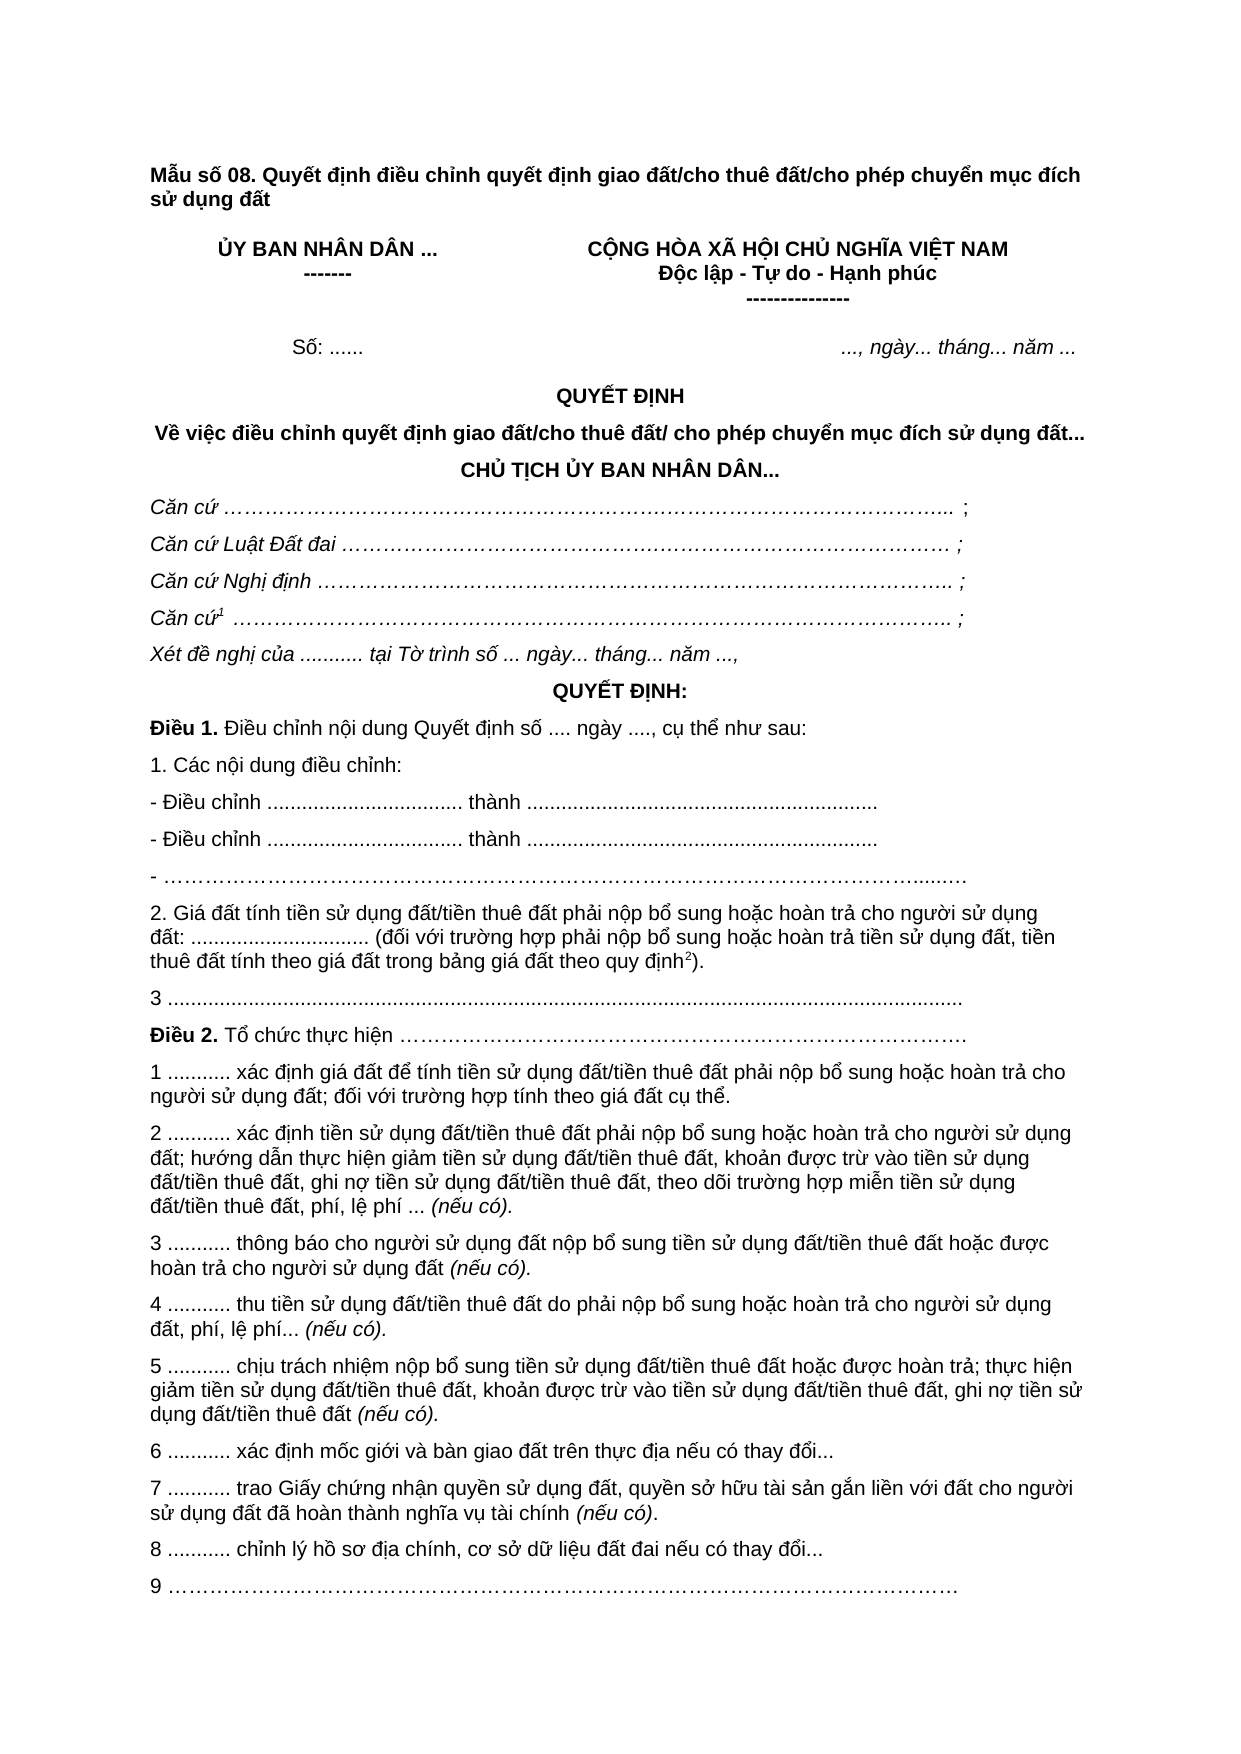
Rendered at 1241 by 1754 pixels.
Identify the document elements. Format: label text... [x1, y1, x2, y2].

text 8 ........... chỉnh lý hồ sơ địa chính, cơ sở dữ liệu đất đai nếu có thay đổi... [150, 1537, 1090, 1561]
text Căn cứ Nghị định ……………………………………………………………………………….. ; [150, 568, 1090, 592]
text - Điều chỉnh .................................. thành ............................................................. [150, 789, 1090, 814]
text 7 ........... trao Giấy chứng nhận quyền sử dụng đất, quyền sở hữu tài sản gắn liền với đất cho người sử dụng đất đã hoàn thành nghĩa vụ tài chính (nếu có). [150, 1476, 1090, 1524]
text Về việc điều chỉnh quyết định giao đất/cho thuê đất/ cho phép chuyển mục đích sử dụng đất... [150, 421, 1090, 445]
text QUYẾT ĐỊNH [150, 384, 1090, 408]
text 1. Các nội dung điều chỉnh: [150, 752, 1090, 777]
text 5 ........... chịu trách nhiệm nộp bổ sung tiền sử dụng đất/tiền thuê đất hoặc được hoàn trả; thực hiện giảm tiền sử dụng đất/tiền thuê đất, khoản được trừ vào tiền sử dụng đất/tiền thuê đất, ghi nợ tiền sử dụng đất/tiền thuê đất (nếu có). [150, 1353, 1090, 1426]
text 4 ........... thu tiền sử dụng đất/tiền thuê đất do phải nộp bổ sung hoặc hoàn trả cho người sử dụng đất, phí, lệ phí... (nếu có). [150, 1292, 1090, 1341]
text - ………………………………………………………………………………………………......… [150, 863, 1090, 887]
text 3 ........... thông báo cho người sử dụng đất nộp bổ sung tiền sử dụng đất/tiền thuê đất hoặc được hoàn trả cho người sử dụng đất (nếu có). [150, 1231, 1090, 1279]
table_cell ..., ngày... tháng... năm ... [505, 322, 1090, 371]
text Xét đề nghị của ........... tại Tờ trình số ... ngày... tháng... năm ..., [150, 642, 1090, 666]
text QUYẾT ĐỊNH: [150, 679, 1090, 703]
text 3 .......................................................................................................................................... [150, 986, 1090, 1010]
table_header ỦY BAN NHÂN DÂN ... ------- [150, 224, 505, 322]
text Căn cứ1 ………………………………………………………………………………………….. ; [150, 605, 1090, 629]
text 1 ........... xác định giá đất để tính tiền sử dụng đất/tiền thuê đất phải nộp bổ sung hoặc hoàn trả cho người sử dụng đất; đối với trường hợp tính theo giá đất cụ thể. [150, 1059, 1090, 1108]
text Điều 1. Điều chỉnh nội dung Quyết định số .... ngày ...., cụ thể như sau: [150, 716, 1090, 740]
text Điều 2. Tổ chức thực hiện ………………………………………………………………………. [150, 1022, 1090, 1047]
text Mẫu số 08. Quyết định điều chỉnh quyết định giao đất/cho thuê đất/cho phép chuyển mục đích sử dụng đất [150, 162, 1090, 211]
text Căn cứ ……………………………………………………….…………………………………... ; [150, 494, 1090, 519]
text 9 …………………………………………………………………………………………………… [150, 1574, 1090, 1598]
text CHỦ TỊCH ỦY BAN NHÂN DÂN... [150, 457, 1090, 482]
text 6 ........... xác định mốc giới và bàn giao đất trên thực địa nếu có thay đổi... [150, 1439, 1090, 1463]
text - Điều chỉnh .................................. thành ............................................................. [150, 826, 1090, 851]
text 2. Giá đất tính tiền sử dụng đất/tiền thuê đất phải nộp bổ sung hoặc hoàn trả cho người sử dụng đất: ............................... (đối với trường hợp phải nộp bổ sung hoặc hoàn trả tiền sử dụng đất, tiền thuê đất tính theo giá đất trong bảng giá đất theo quy định2). [150, 900, 1090, 973]
text 2 ........... xác định tiền sử dụng đất/tiền thuê đất phải nộp bổ sung hoặc hoàn trả cho người sử dụng đất; hướng dẫn thực hiện giảm tiền sử dụng đất/tiền thuê đất, khoản được trừ vào tiền sử dụng đất/tiền thuê đất, ghi nợ tiền sử dụng đất/tiền thuê đất, theo dõi trường hợp miễn tiền sử dụng đất/tiền thuê đất, phí, lệ phí ... (nếu có). [150, 1121, 1090, 1218]
table_header CỘNG HÒA XÃ HỘI CHỦ NGHĨA VIỆT NAM Độc lập - Tự do - Hạnh phúc --------------- [505, 224, 1090, 322]
text Căn cứ Luật Đất đai ……………………………………….…………………………………… ; [150, 531, 1090, 556]
table_cell Số: ...... [150, 322, 505, 371]
